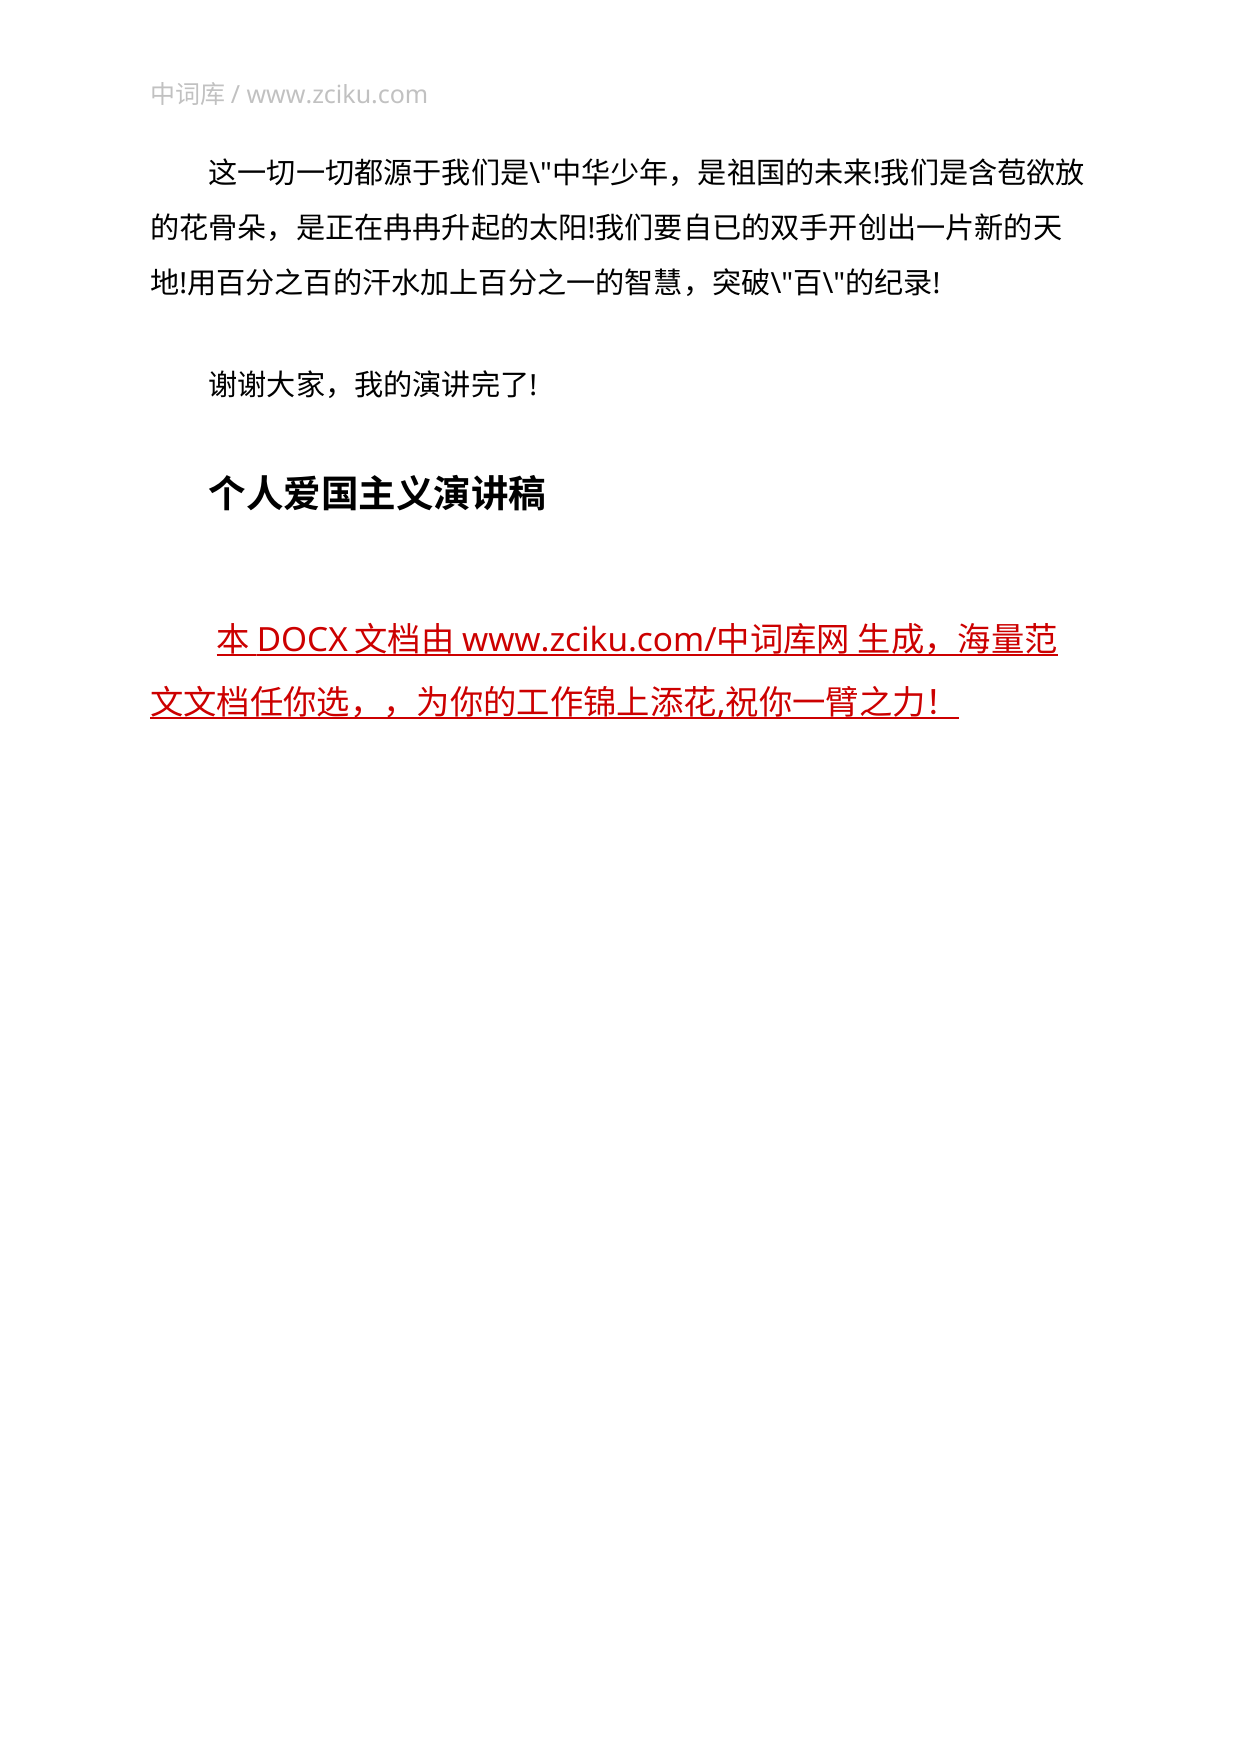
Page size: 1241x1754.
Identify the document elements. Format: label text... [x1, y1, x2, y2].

text 谢谢大家，我的演讲完了! [150, 362, 1090, 404]
text 个人爱国主义演讲稿 [150, 464, 1090, 518]
text 这一切一切都源于我们是\"中华少年，是祖国的未来!我们是含苞欲放的花骨朵，是正在冉冉升起的太阳!我们要自已的双手开创出一片新的天地!用百分之百的汗水加上百分之一的智慧，突破\"百\"的纪录! [150, 150, 1090, 302]
text 本DOCX文档由 www.zciku.com/中词库网 生成，海量范文文档任你选，，为你的工作锦上添花,祝你一臂之力！ [150, 613, 1090, 724]
